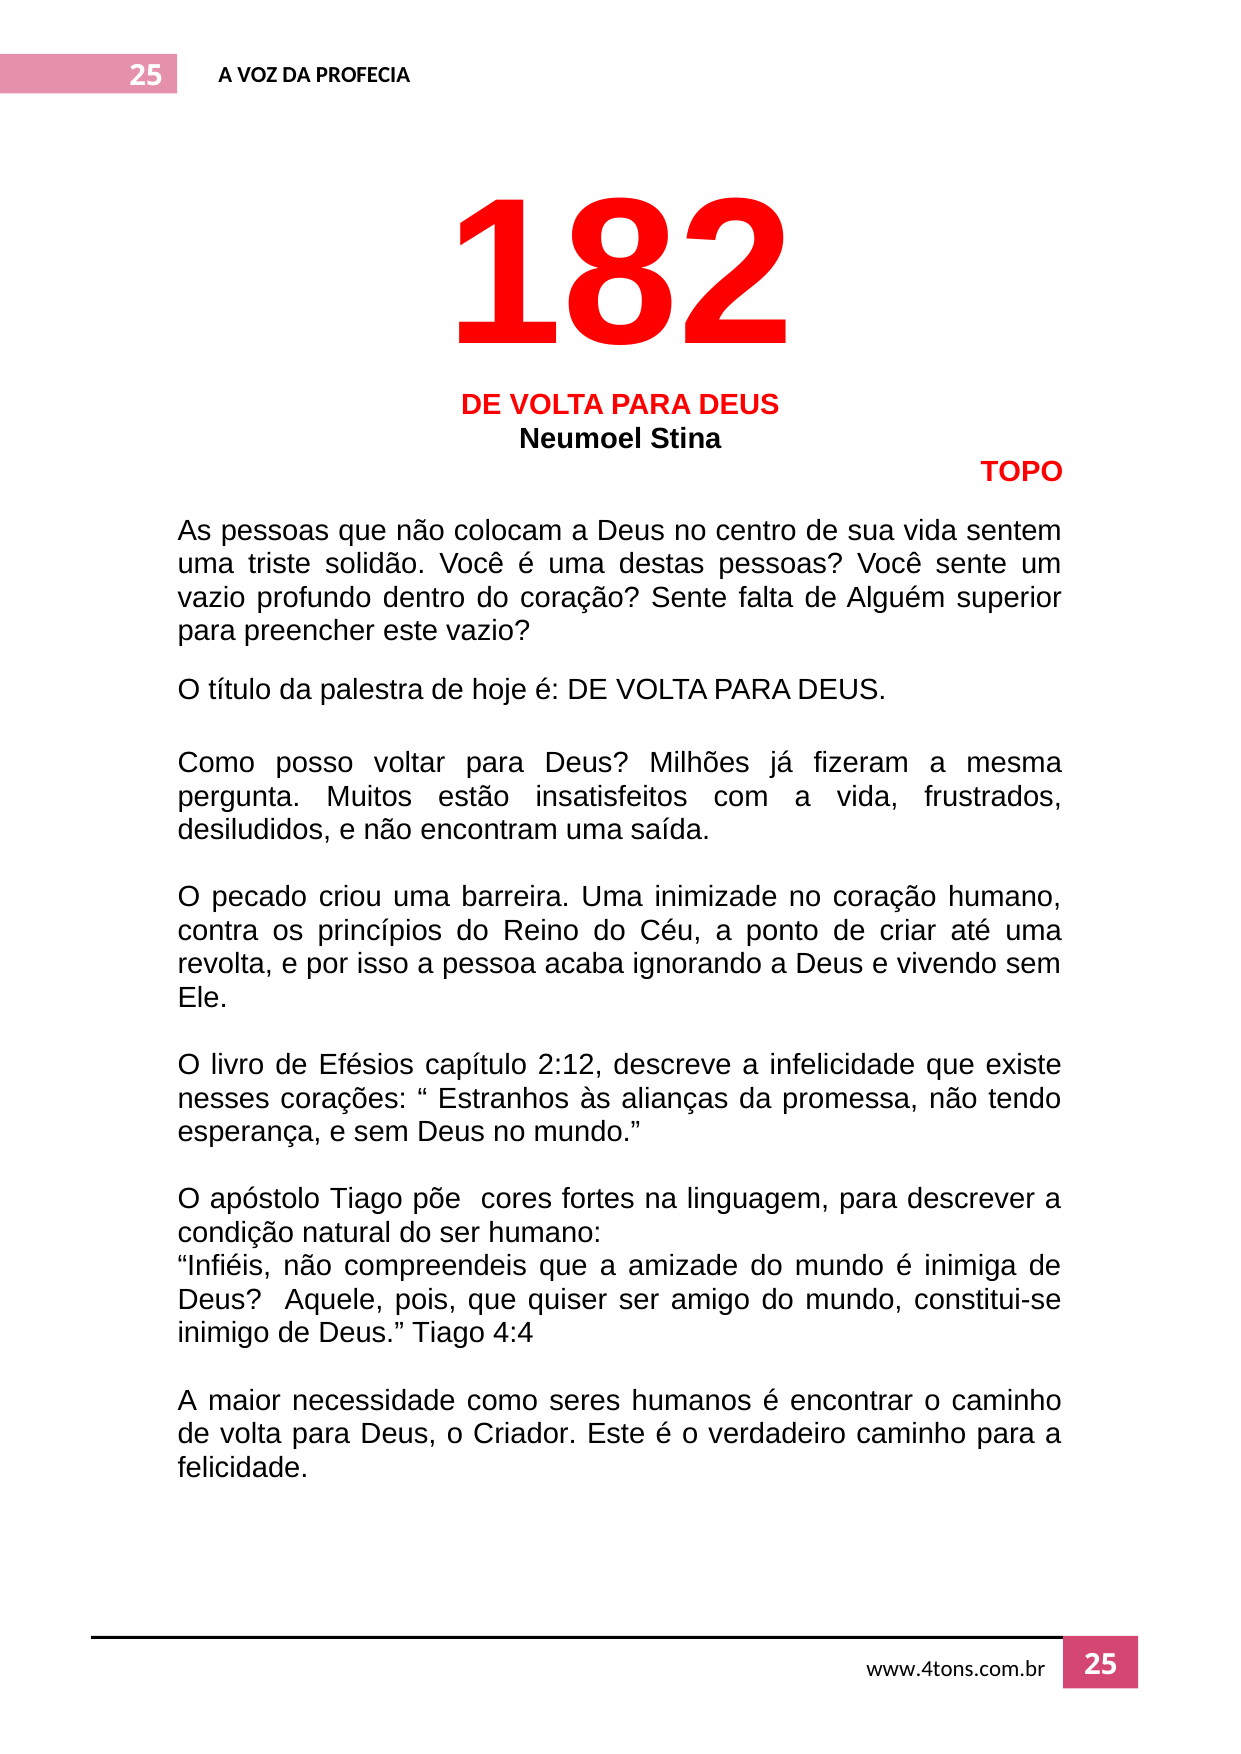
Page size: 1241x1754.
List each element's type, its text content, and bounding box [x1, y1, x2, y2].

text TOPO [177, 454, 1063, 488]
text DE VOLTA PARA DEUS [177, 387, 1063, 421]
text Neumoel Stina [177, 421, 1063, 454]
text 182 [177, 148, 1063, 387]
text O apóstolo Tiago põe cores fortes na linguagem, para descrever a condição natural do ser humano: [177, 1181, 1063, 1248]
text O livro de Efésios capítulo 2:12, descreve a infelicidade que existe nesses corações: “ Estranhos às alianças da promessa, não tendo esperança, e sem Deus no mundo.” [177, 1047, 1063, 1148]
text Como posso voltar para Deus? Milhões já fizeram a mesma pergunta. Muitos estão insatisfeitos com a vida, frustrados, desiludidos, e não encontram uma saída. [177, 745, 1063, 846]
text As pessoas que não colocam a Deus no centro de sua vida sentem uma triste solidão. Você é uma destas pessoas? Você sente um vazio profundo dentro do coração? Sente falta de Alguém superior para preencher este vazio? [177, 513, 1063, 647]
text A maior necessidade como seres humanos é encontrar o caminho de volta para Deus, o Criador. Este é o verdadeiro caminho para a felicidade. [177, 1383, 1063, 1483]
text O título da palestra de hoje é: DE VOLTA PARA DEUS. [177, 672, 1063, 706]
text “Infiéis, não compreendeis que a amizade do mundo é inimiga de Deus? Aquele, pois, que quiser ser amigo do mundo, constitui-se inimigo de Deus.” Tiago 4:4 [177, 1248, 1063, 1349]
text O pecado criou uma barreira. Uma inimizade no coração humano, contra os princípios do Reino do Céu, a ponto de criar até uma revolta, e por isso a pessoa acaba ignorando a Deus e vivendo sem Ele. [177, 879, 1063, 1014]
